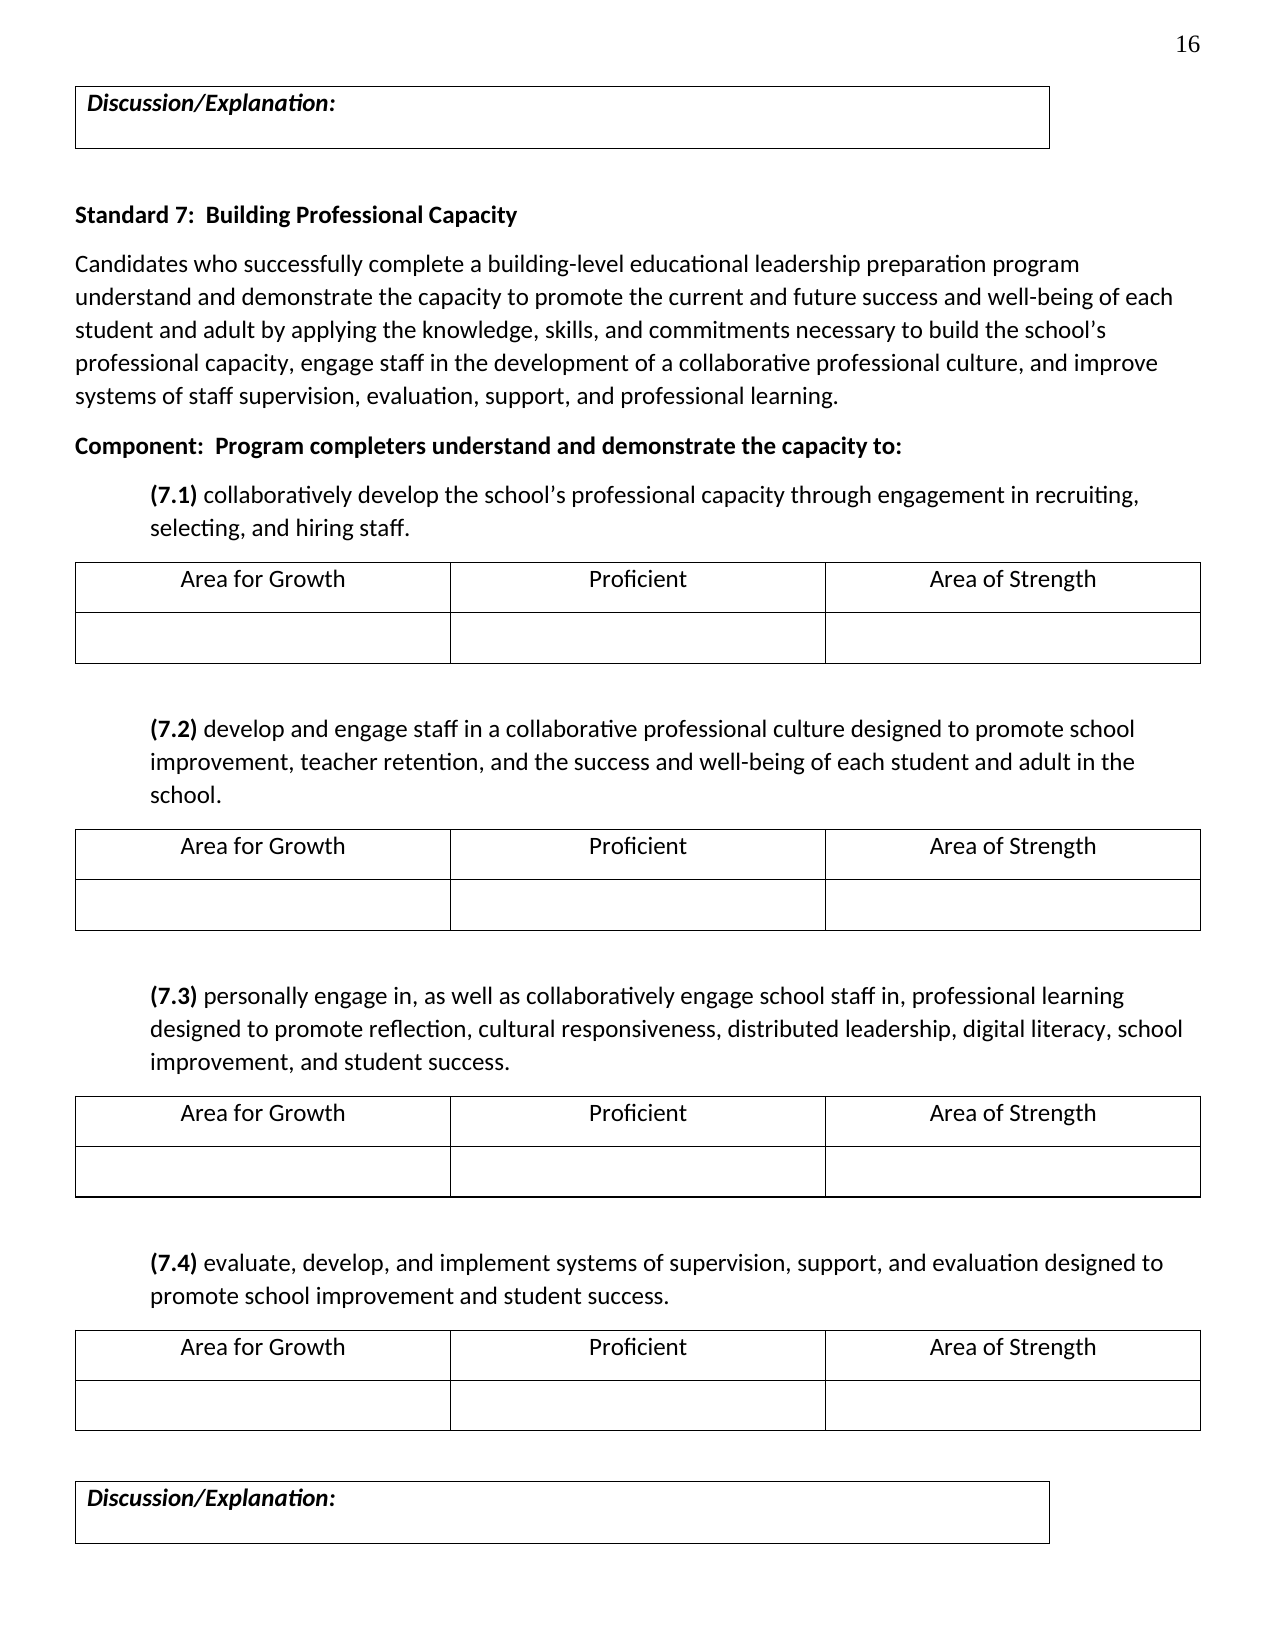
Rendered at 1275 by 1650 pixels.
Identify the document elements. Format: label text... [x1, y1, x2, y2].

table_header Discussion/Explanation: [76, 1482, 1049, 1543]
table_header Area of Strength [826, 1331, 1200, 1380]
table_header Discussion/Explanation: [76, 87, 1049, 148]
text (7.2) develop and engage staff in a collaborative professional culture designed to promote school improvement, teacher retention, and the success and well-being of each student and adult in the school. [150, 713, 1200, 810]
table_header Area for Growth [76, 830, 450, 879]
table_cell [76, 1381, 450, 1430]
text (7.1) collaboratively develop the school’s professional capacity through engagement in recruiting, selecting, and hiring staff. [150, 479, 1200, 543]
table_header Proficient [451, 1331, 825, 1380]
text Component: Program completers understand and demonstrate the capacity to: [75, 430, 1200, 460]
table_cell [451, 880, 825, 929]
table_cell [826, 1147, 1200, 1196]
text Candidates who successfully complete a building-level educational leadership preparation program understand and demonstrate the capacity to promote the current and future success and well-being of each student and adult by applying the knowledge, skills, and commitments necessary to build the school’s professional capacity, engage staff in the development of a collaborative professional culture, and improve systems of staff supervision, evaluation, support, and professional learning. [75, 248, 1200, 411]
table_header Area of Strength [826, 1097, 1200, 1146]
table_cell [451, 613, 825, 663]
table_header Area of Strength [826, 563, 1200, 612]
table_cell [826, 1381, 1200, 1430]
table_cell [76, 1147, 450, 1196]
text Standard 7: Building Professional Capacity [75, 199, 1200, 229]
table_header Proficient [451, 563, 825, 612]
table_cell [451, 1147, 825, 1196]
table_cell [76, 613, 450, 663]
text (7.4) evaluate, develop, and implement systems of supervision, support, and evaluation designed to promote school improvement and student success. [150, 1247, 1200, 1311]
table_cell [76, 880, 450, 929]
table_header Area for Growth [76, 563, 450, 612]
table_header Area for Growth [76, 1331, 450, 1380]
table_header Area of Strength [826, 830, 1200, 879]
table_cell [826, 613, 1200, 663]
table_cell [826, 880, 1200, 929]
table_cell [451, 1381, 825, 1430]
text (7.3) personally engage in, as well as collaboratively engage school staff in, professional learning designed to promote reflection, cultural responsiveness, distributed leadership, digital literacy, school improvement, and student success. [150, 980, 1200, 1077]
table_header Proficient [451, 830, 825, 879]
table_header Area for Growth [76, 1097, 450, 1146]
table_header Proficient [451, 1097, 825, 1146]
